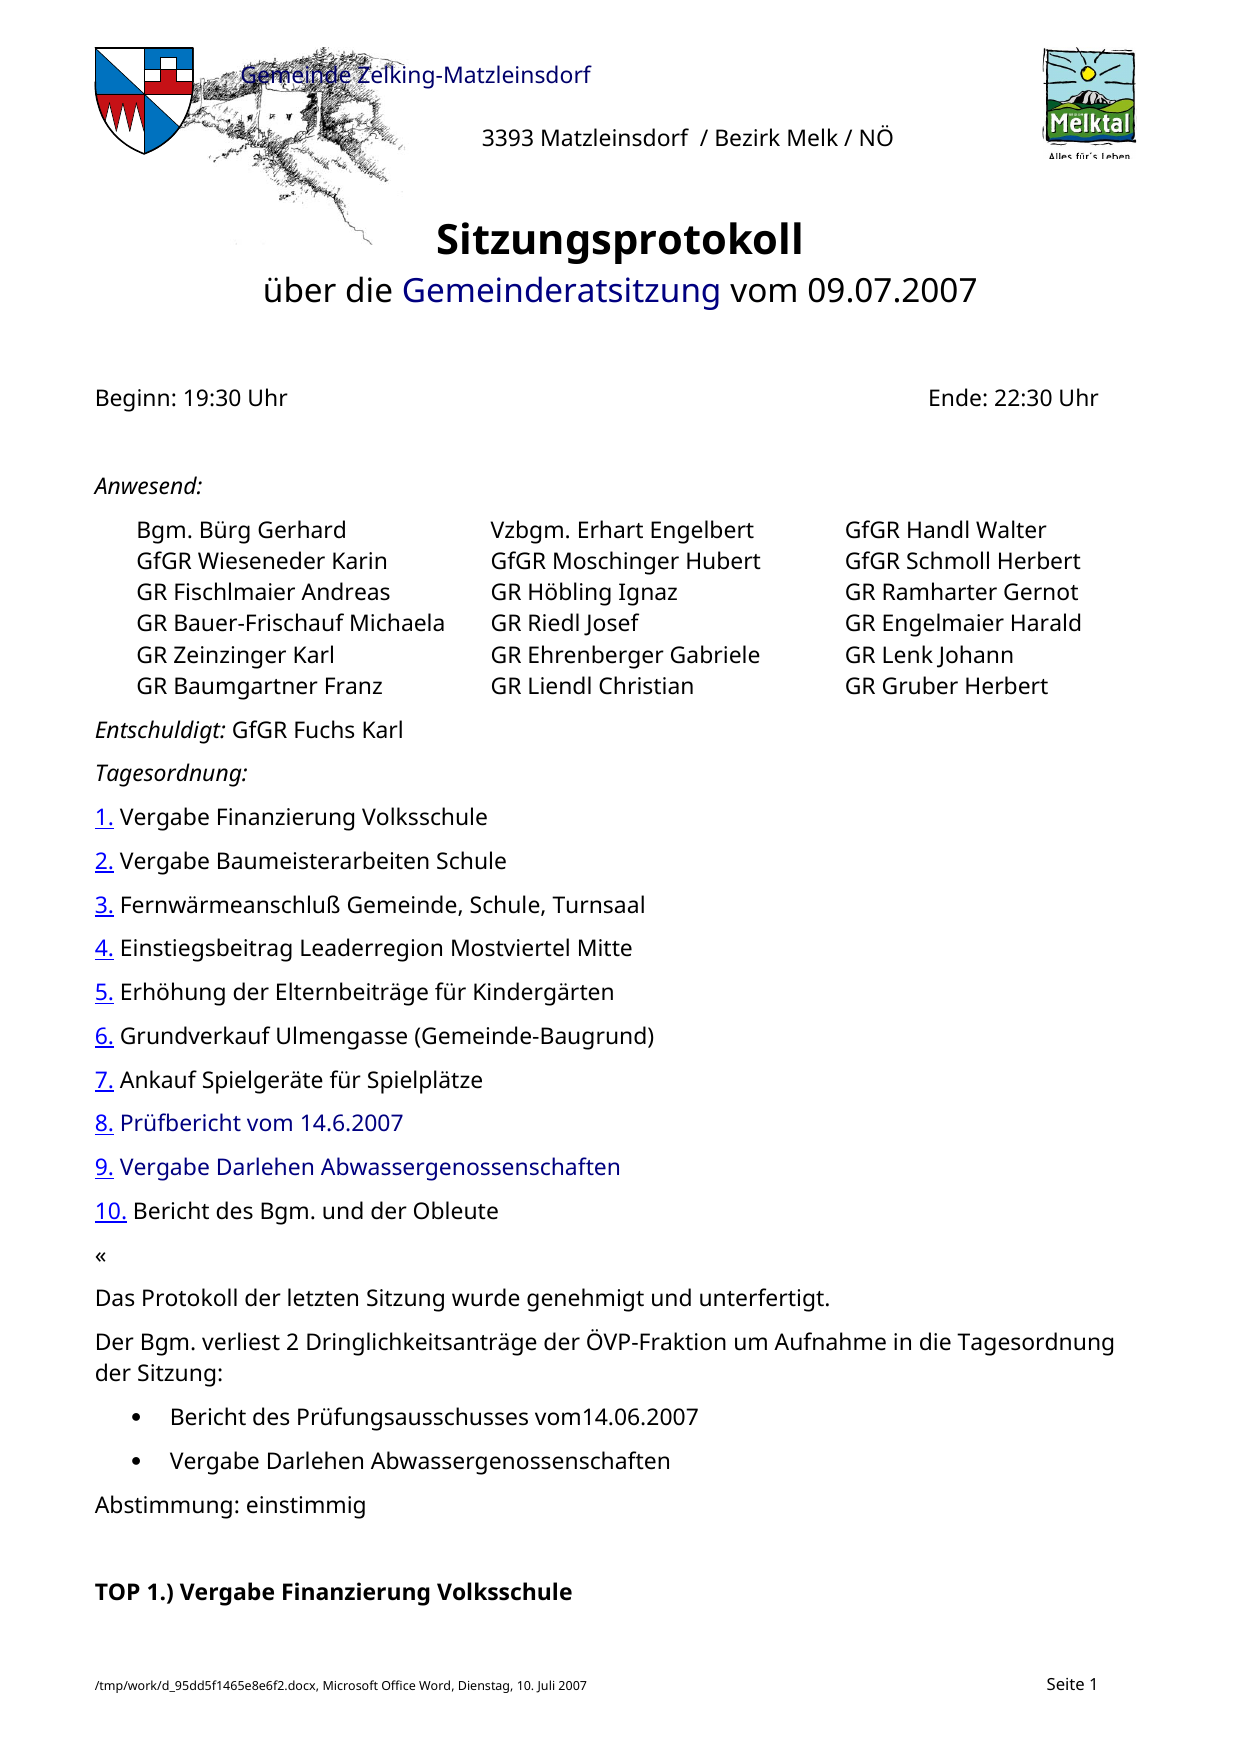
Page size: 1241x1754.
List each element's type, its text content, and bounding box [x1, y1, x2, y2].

text über die Gemeinderatsitzung vom 09.07.2007 [94, 266, 1146, 312]
text 9. Vergabe Darlehen Abwassergenossenschaften [94, 1151, 1146, 1182]
text Tagesordnung: [94, 757, 1146, 788]
text 10. Bericht des Bgm. und der Obleute [94, 1195, 1146, 1226]
text Entschuldigt: GfGR Fuchs Karl [94, 713, 1146, 745]
text Beginn: 19:30 Uhr Ende: 22:30 Uhr [94, 382, 1146, 413]
list Bericht des Prüfungsausschusses vom14.06.2007 [132, 1401, 1146, 1432]
text Bgm. Bürg Gerhard Vzbgm. Erhart Engelbert GfGR Handl Walter GfGR Wieseneder Karin GfGR Moschinger Hubert GfGR Schmoll Herbert GR Fischlmaier Andreas GR Höbling Ignaz GR Ramharter Gernot GR Bauer-Frischauf Michaela GR Riedl Josef GR Engelmaier Harald GR Zeinzinger Karl GR Ehrenberger Gabriele GR Lenk Johann GR Baumgartner Franz GR Liendl Christian GR Gruber Herbert [94, 513, 1146, 701]
picture [1042, 47, 1137, 158]
text 3. Fernwärmeanschluß Gemeinde, Schule, Turnsaal [94, 888, 1146, 920]
text Das Protokoll der letzten Sitzung wurde genehmigt und unterfertigt. [94, 1282, 1146, 1313]
list Vergabe Darlehen Abwassergenossenschaften [132, 1445, 1146, 1476]
text « [94, 1238, 1146, 1270]
picture [123, 47, 416, 210]
text Abstimmung: einstimmig [94, 1488, 1146, 1520]
text 6. Grundverkauf Ulmengasse (Gemeinde-Baugrund) [94, 1020, 1146, 1051]
text 8. Prüfbericht vom 14.6.2007 [94, 1107, 1146, 1138]
text TOP 1.) Vergabe Finanzierung Volksschule [94, 1576, 1146, 1607]
text 4. Einstiegsbeitrag Leaderregion Mostviertel Mitte [94, 932, 1146, 963]
text Sitzungsprotokoll [94, 210, 1146, 266]
text Der Bgm. verliest 2 Dringlichkeitsanträge der ÖVP-Fraktion um Aufnahme in die Tagesordnung der Sitzung: [94, 1326, 1146, 1388]
text Anwesend: [94, 470, 1146, 501]
text 7. Ankauf Spielgeräte für Spielplätze [94, 1063, 1146, 1095]
text 5. Erhöhung der Elternbeiträge für Kindergärten [94, 976, 1146, 1007]
text 2. Vergabe Baumeisterarbeiten Schule [94, 845, 1146, 876]
text 1. Vergabe Finanzierung Volksschule [94, 801, 1146, 832]
